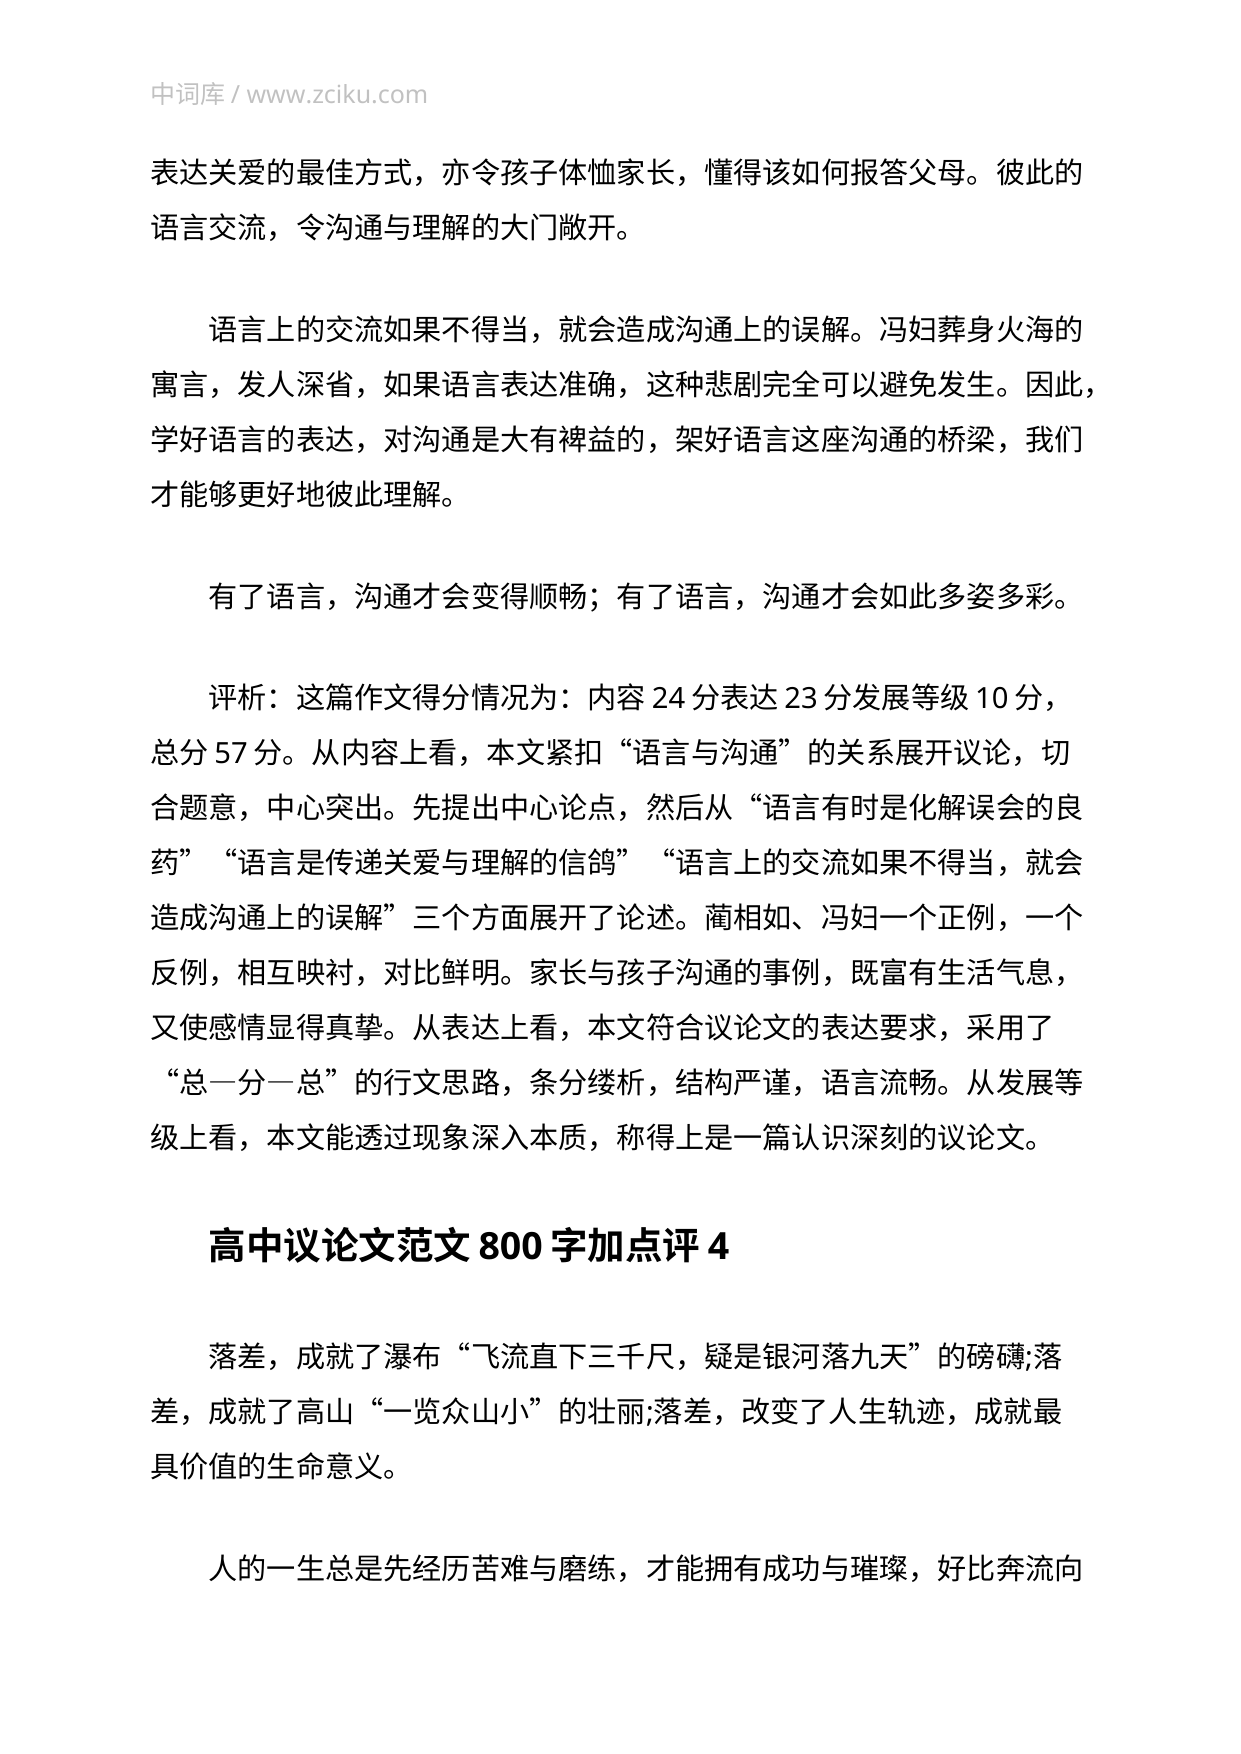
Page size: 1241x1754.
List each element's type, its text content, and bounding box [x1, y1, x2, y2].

text 落差，成就了瀑布“飞流直下三千尺，疑是银河落九天”的磅礴;落差，成就了高山“一览众山小”的壮丽;落差，改变了人生轨迹，成就最具价值的生命意义。 [150, 1334, 1090, 1486]
text 语言上的交流如果不得当，就会造成沟通上的误解。冯妇葬身火海的寓言，发人深省，如果语言表达准确，这种悲剧完全可以避免发生。因此，学好语言的表达，对沟通是大有裨益的，架好语言这座沟通的桥梁，我们才能够更好地彼此理解。 [150, 307, 1090, 514]
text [150, 1545, 1090, 1588]
text 有了语言，沟通才会变得顺畅；有了语言，沟通才会如此多姿多彩。 [150, 573, 1090, 615]
text 高中议论文范文800字加点评4 [150, 1216, 1090, 1271]
text 评析：这篇作文得分情况为：内容24分表达23分发展等级10分，总分57分。从内容上看，本文紧扣“语言与沟通”的关系展开议论，切合题意，中心突出。先提出中心论点，然后从“语言有时是化解误会的良药”“语言是传递关爱与理解的信鸽”“语言上的交流如果不得当，就会造成沟通上的误解”三个方面展开了论述。蔺相如、冯妇一个正例，一个反例，相互映衬，对比鲜明。家长与孩子沟通的事例，既富有生活气息，又使感情显得真挚。从表达上看，本文符合议论文的表达要求，采用了“总—分—总”的行文思路，条分缕析，结构严谨，语言流畅。从发展等级上看，本文能透过现象深入本质，称得上是一篇认识深刻的议论文。 [150, 675, 1090, 1157]
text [150, 150, 1090, 247]
